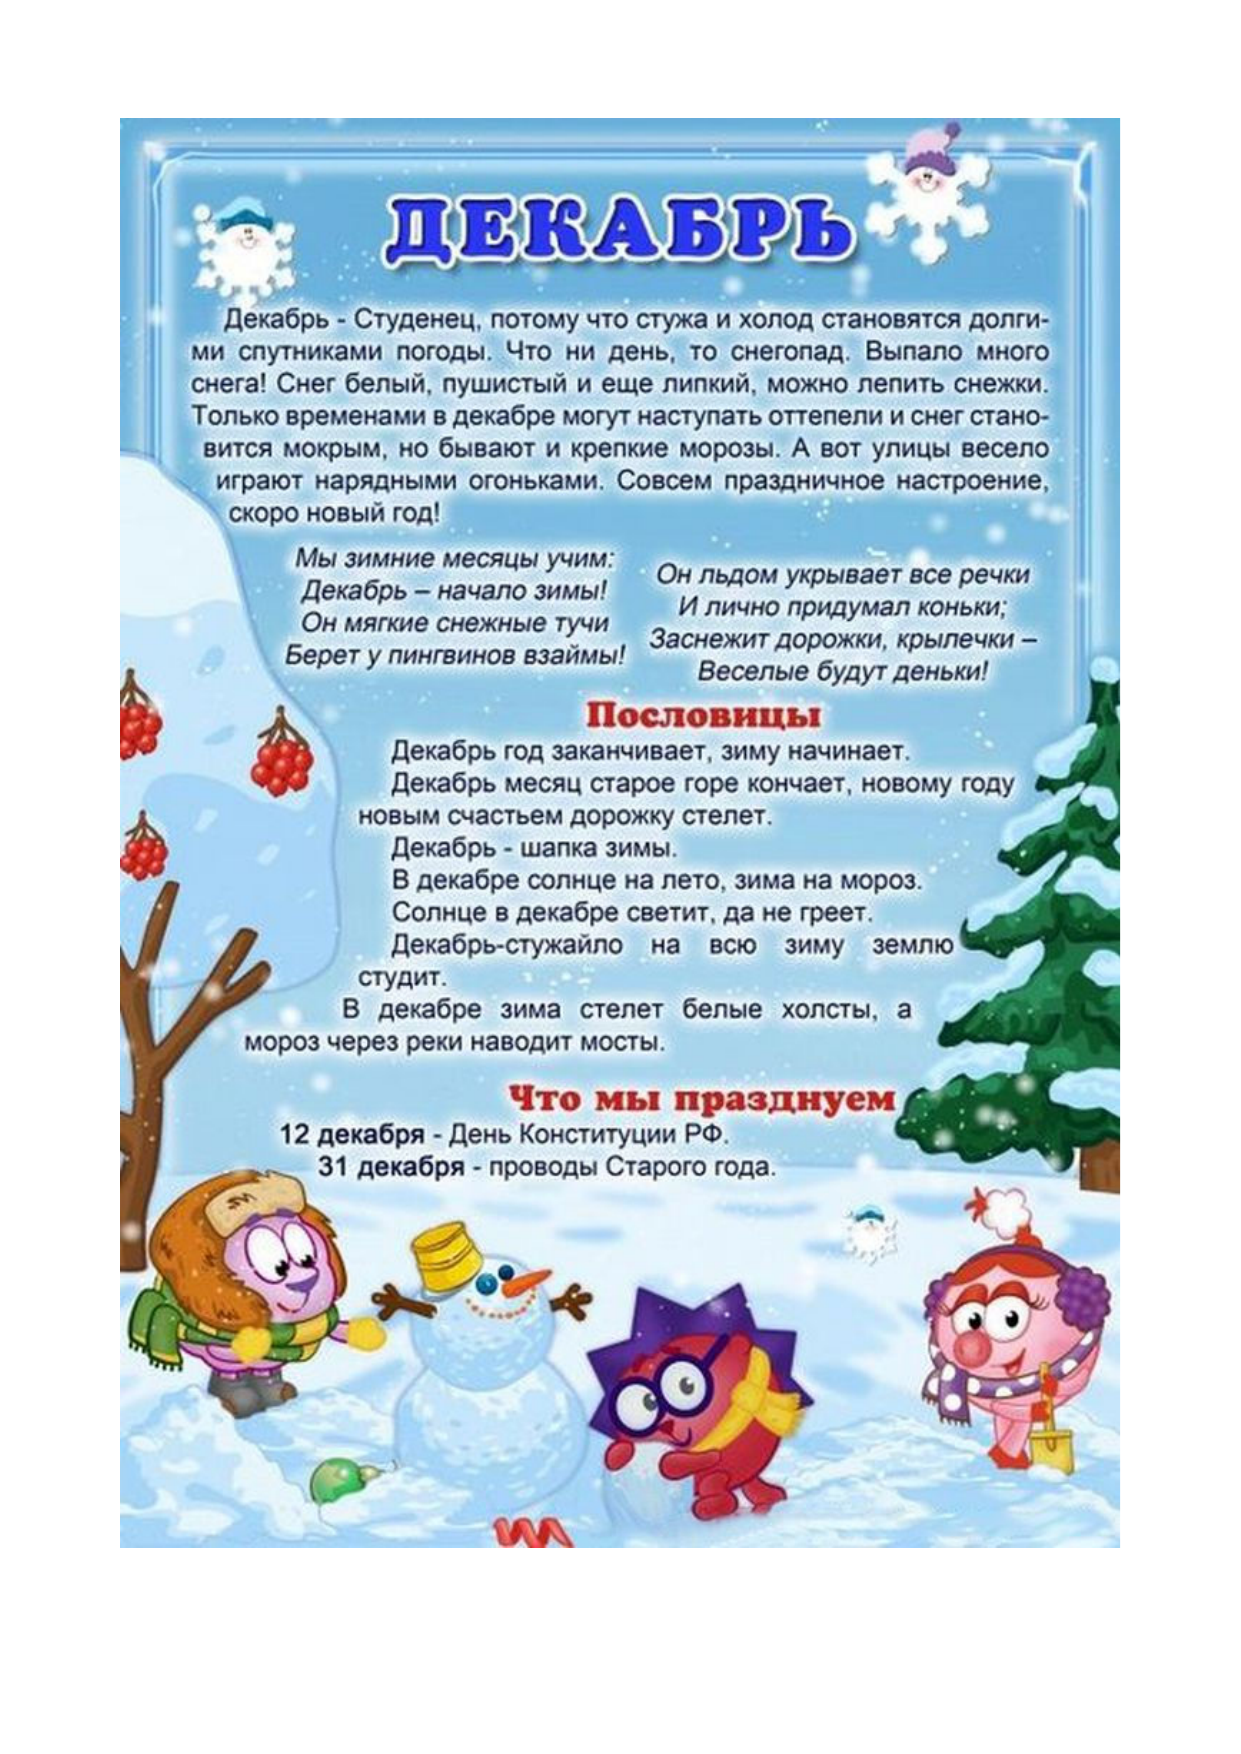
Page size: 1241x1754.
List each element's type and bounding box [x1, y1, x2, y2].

picture [120, 118, 1121, 1548]
